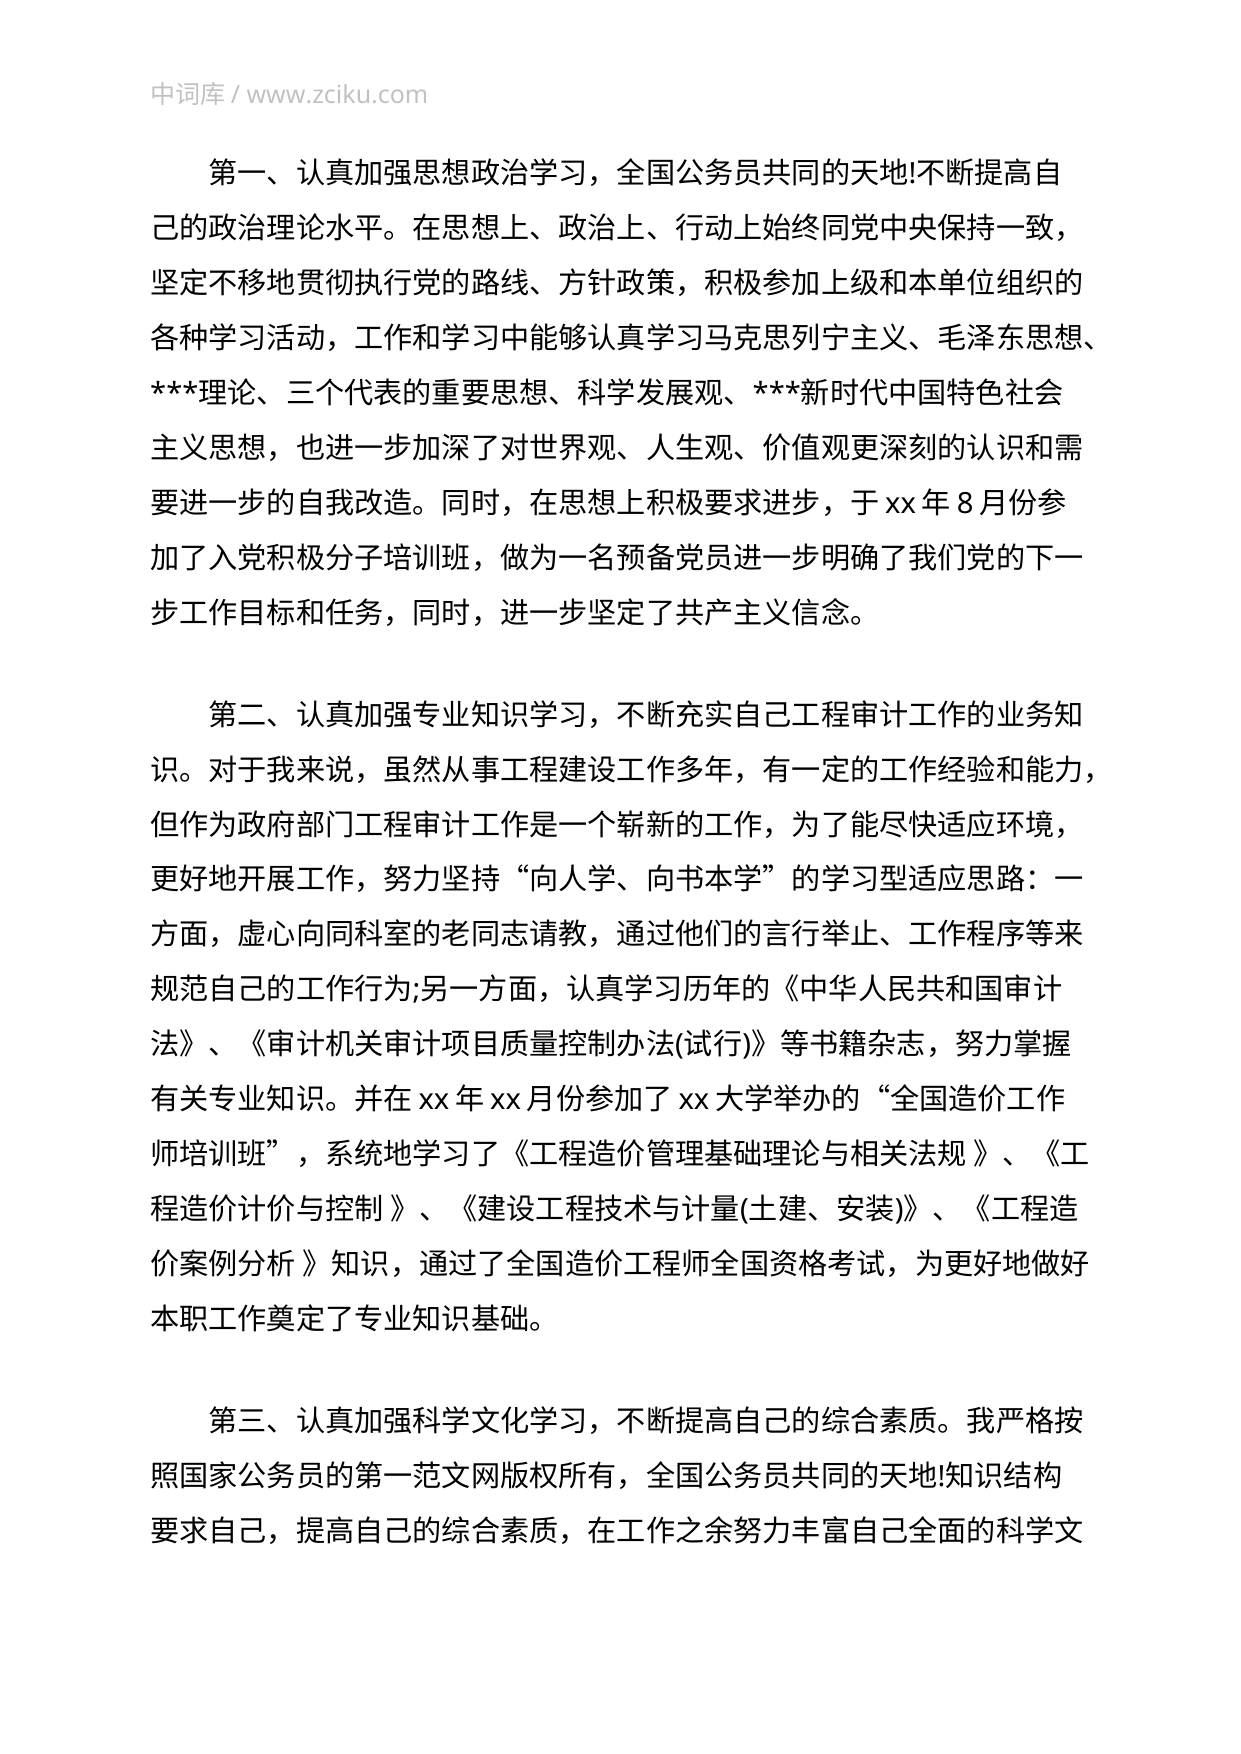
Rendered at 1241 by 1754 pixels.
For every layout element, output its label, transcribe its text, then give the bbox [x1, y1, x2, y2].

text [150, 1397, 1090, 1549]
text 第二、认真加强专业知识学习，不断充实自己工程审计工作的业务知识。对于我来说，虽然从事工程建设工作多年，有一定的工作经验和能力，但作为政府部门工程审计工作是一个崭新的工作，为了能尽快适应环境，更好地开展工作，努力坚持“向人学、向书本学”的学习型适应思路：一方面，虚心向同科室的老同志请教，通过他们的言行举止、工作程序等来规范自己的工作行为;另一方面，认真学习历年的《中华人民共和国审计法》、《审计机关审计项目质量控制办法(试行)》等书籍杂志，努力掌握有关专业知识。并在xx年xx月份参加了xx大学举办的“全国造价工作师培训班”，系统地学习了《工程造价管理基础理论与相关法规 》、《工程造价计价与控制 》、《建设工程技术与计量(土建、安装)》、《工程造价案例分析 》知识，通过了全国造价工程师全国资格考试，为更好地做好本职工作奠定了专业知识基础。 [150, 691, 1090, 1338]
text 第一、认真加强思想政治学习，全国公务员共同的天地!不断提高自己的政治理论水平。在思想上、政治上、行动上始终同党中央保持一致，坚定不移地贯彻执行党的路线、方针政策，积极参加上级和本单位组织的各种学习活动，工作和学习中能够认真学习马克思列宁主义、毛泽东思想、***理论、三个代表的重要思想、科学发展观、***新时代中国特色社会主义思想，也进一步加深了对世界观、人生观、价值观更深刻的认识和需要进一步的自我改造。同时，在思想上积极要求进步，于xx年8月份参加了入党积极分子培训班，做为一名预备党员进一步明确了我们党的下一步工作目标和任务，同时，进一步坚定了共产主义信念。 [150, 150, 1090, 632]
